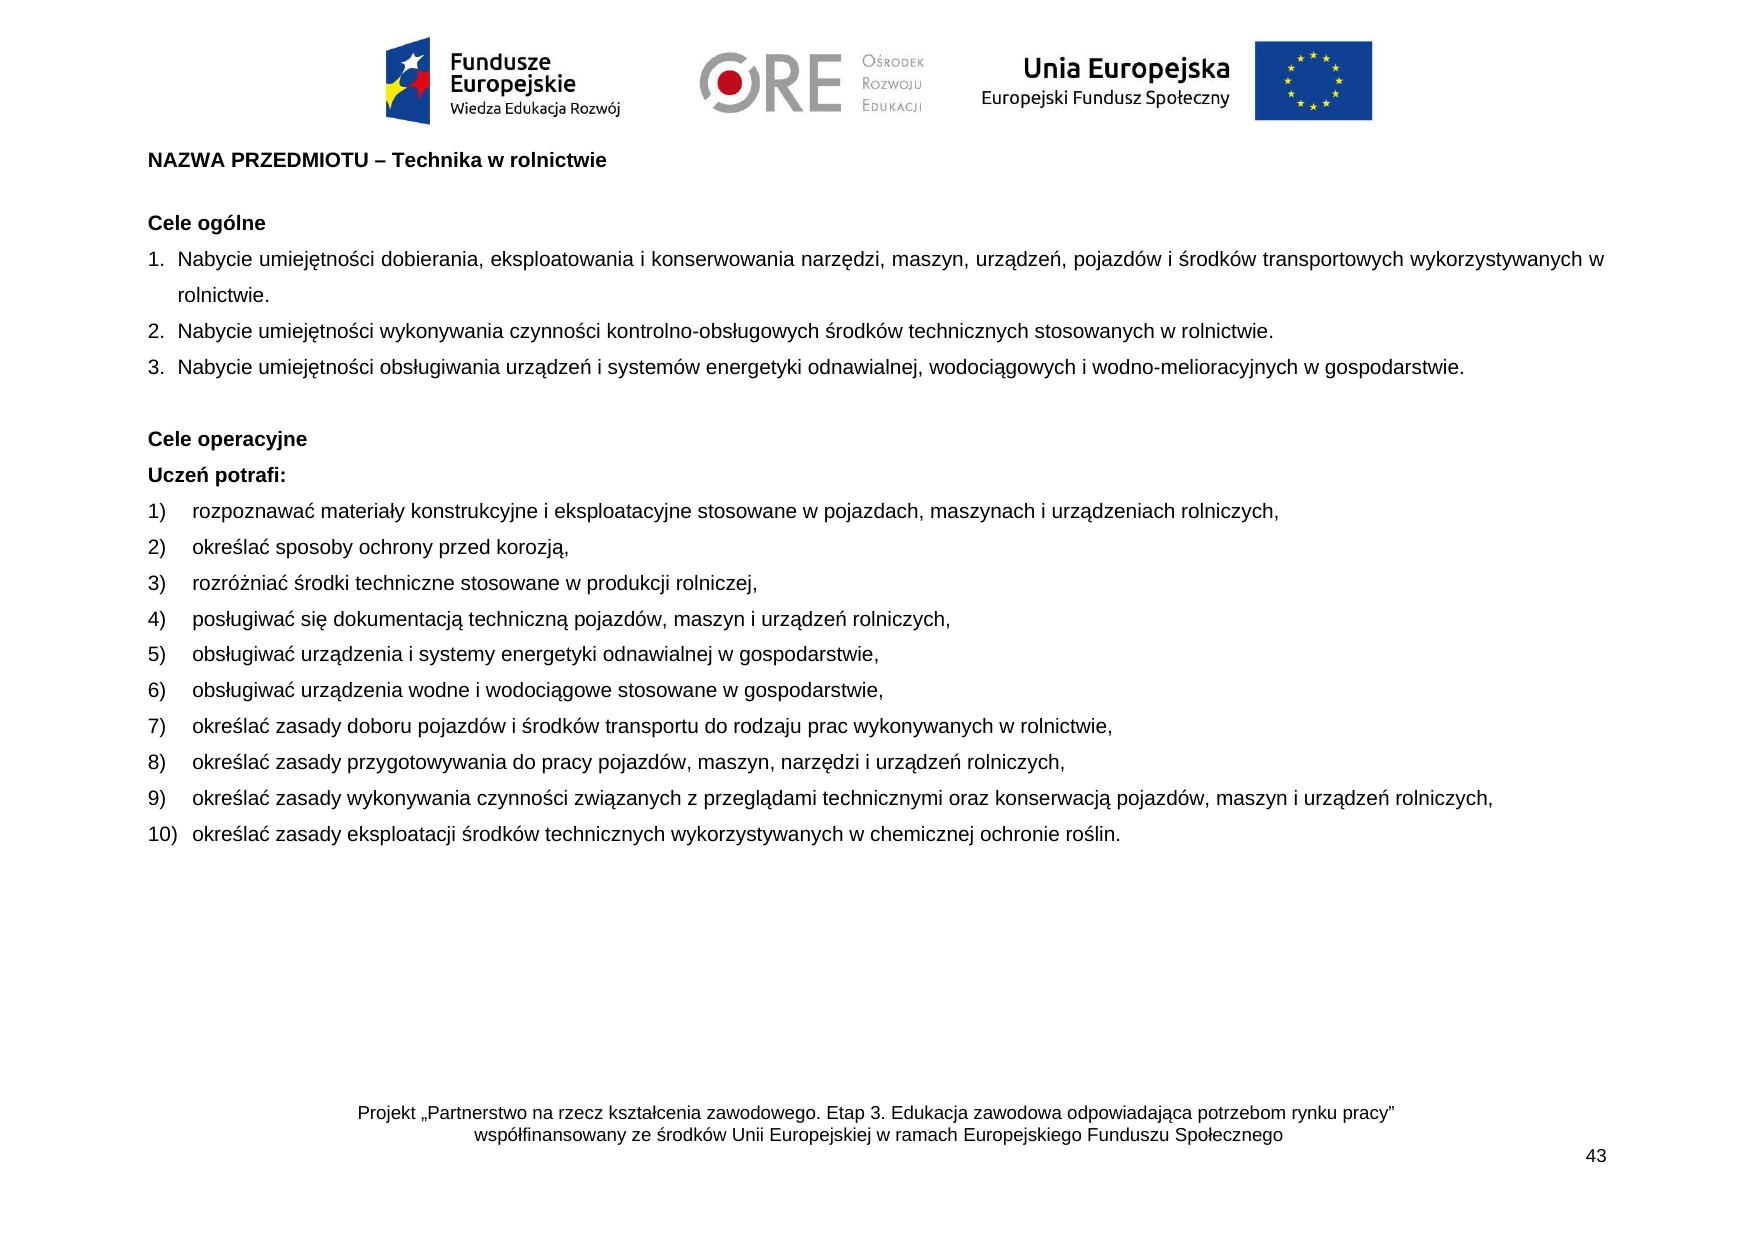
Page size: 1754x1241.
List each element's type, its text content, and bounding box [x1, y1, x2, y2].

text Cele ogólne [148, 211, 1606, 235]
list posługiwać się dokumentacją techniczną pojazdów, maszyn i urządzeń rolniczych, [148, 606, 1606, 630]
list rozpoznawać materiały konstrukcyjne i eksploatacyjne stosowane w pojazdach, maszynach i urządzeniach rolniczych, [148, 498, 1606, 522]
list obsługiwać urządzenia wodne i wodociągowe stosowane w gospodarstwie, [148, 678, 1606, 702]
list obsługiwać urządzenia i systemy energetyki odnawialnej w gospodarstwie, [148, 642, 1606, 666]
list Nabycie umiejętności wykonywania czynności kontrolno-obsługowych środków technicznych stosowanych w rolnictwie. [148, 319, 1606, 343]
text NAZWA PRZEDMIOTU – Technika w rolnictwie [148, 148, 1606, 172]
list rozróżniać środki techniczne stosowane w produkcji rolniczej, [148, 570, 1606, 594]
list określać zasady doboru pojazdów i środków transportu do rodzaju prac wykonywanych w rolnictwie, [148, 714, 1606, 738]
text Uczeń potrafi: [148, 463, 1606, 487]
list określać sposoby ochrony przed korozją, [148, 534, 1606, 558]
list określać zasady eksploatacji środków technicznych wykorzystywanych w chemicznej ochronie roślin. [148, 822, 1606, 846]
list określać zasady przygotowywania do pracy pojazdów, maszyn, narzędzi i urządzeń rolniczych, [148, 750, 1606, 774]
list określać zasady wykonywania czynności związanych z przeglądami technicznymi oraz konserwacją pojazdów, maszyn i urządzeń rolniczych, [148, 786, 1606, 810]
picture [364, 15, 1399, 146]
text Cele operacyjne [148, 427, 1606, 451]
list Nabycie umiejętności obsługiwania urządzeń i systemów energetyki odnawialnej, wodociągowych i wodno-melioracyjnych w gospodarstwie. [148, 355, 1606, 379]
list Nabycie umiejętności dobierania, eksploatowania i konserwowania narzędzi, maszyn, urządzeń, pojazdów i środków transportowych wykorzystywanych w rolnictwie. [148, 247, 1606, 307]
